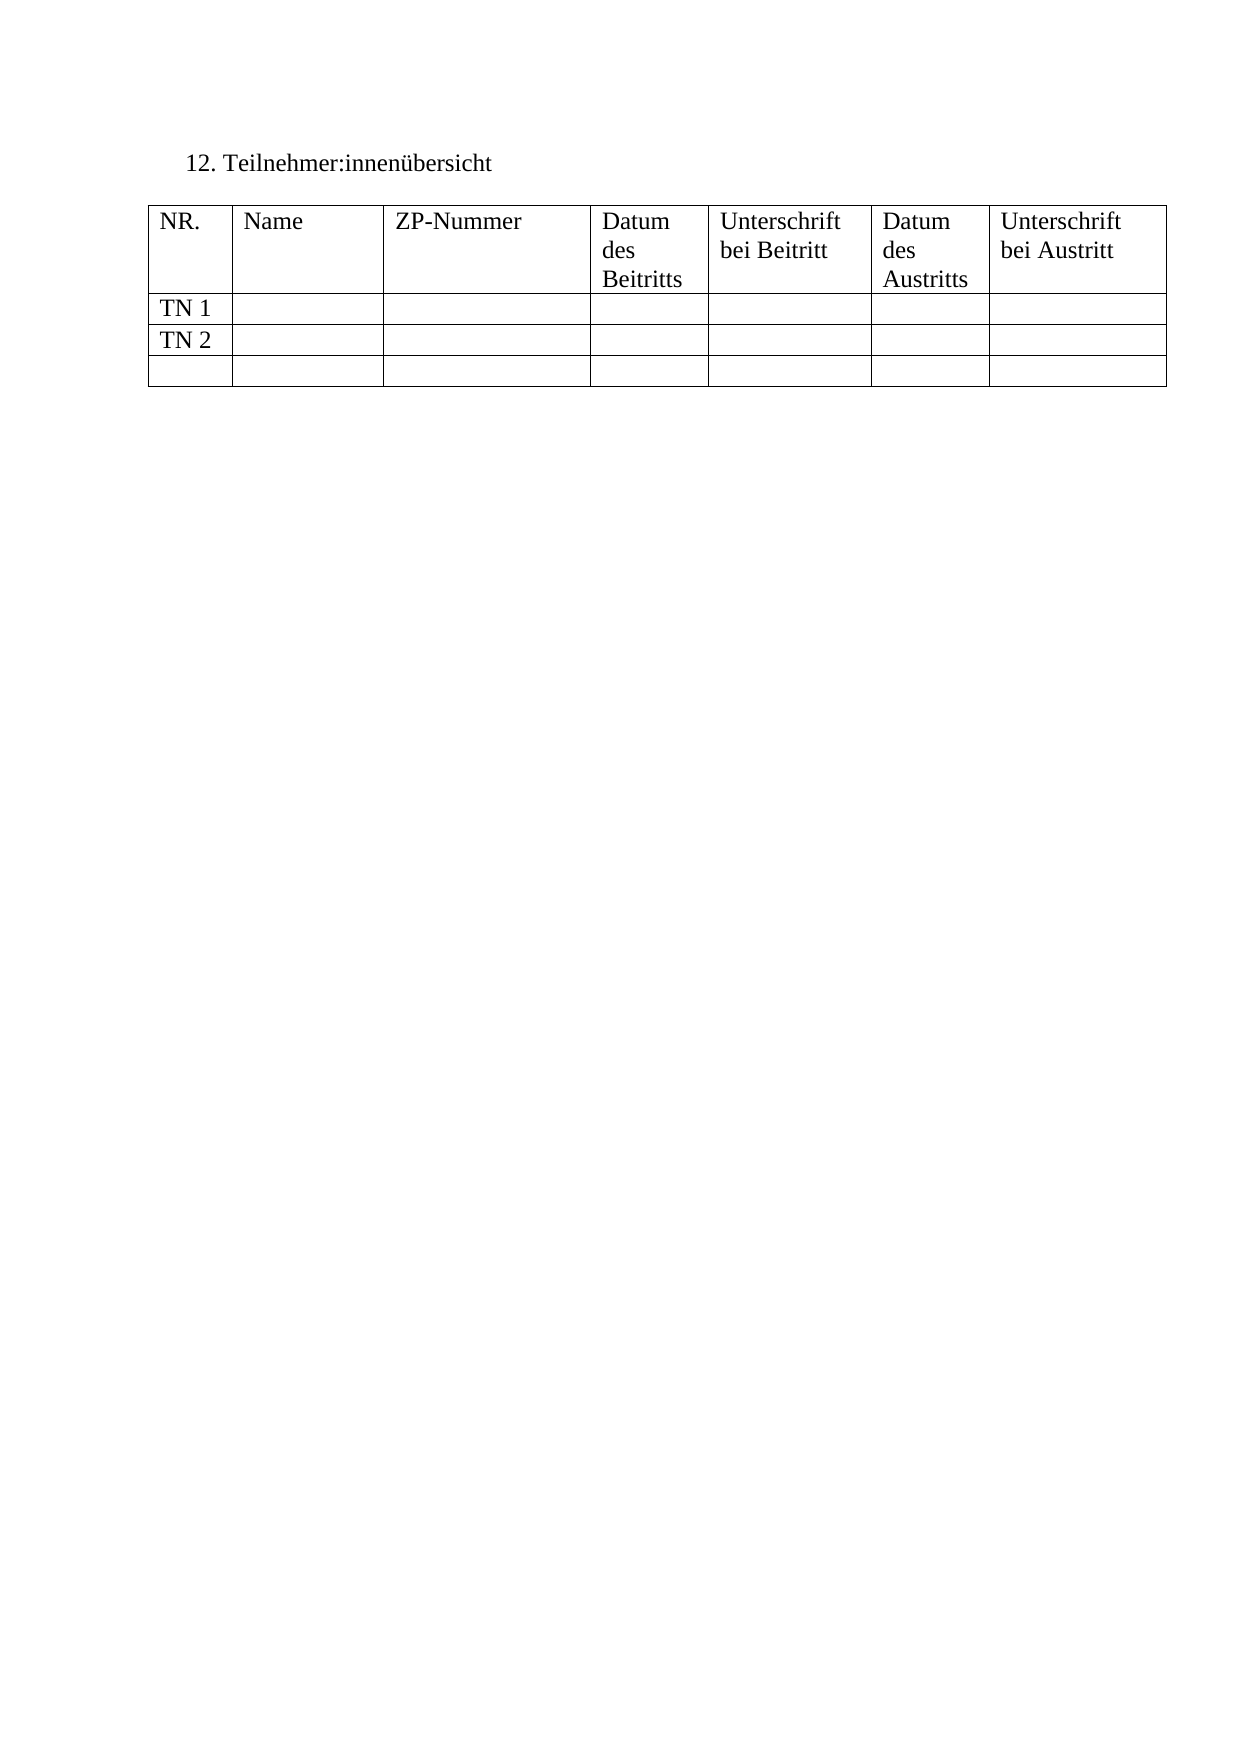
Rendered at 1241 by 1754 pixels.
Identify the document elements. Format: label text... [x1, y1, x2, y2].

table_cell [384, 294, 590, 324]
table_cell [872, 356, 989, 386]
table_cell [591, 356, 708, 386]
table_header ZP-Nummer [384, 206, 590, 292]
table_cell [233, 325, 383, 355]
table_cell TN 2 [149, 325, 232, 355]
list Teilnehmer:innenübersicht [185, 148, 1093, 176]
table_cell [709, 325, 871, 355]
table_cell [233, 356, 383, 386]
table_header NR. [149, 206, 232, 292]
table_cell [872, 294, 989, 324]
table_header Unterschrift bei Beitritt [709, 206, 871, 292]
table_header Name [233, 206, 383, 292]
table_cell [384, 325, 590, 355]
table_cell [990, 294, 1166, 324]
table_cell TN 1 [149, 294, 232, 324]
table_cell [709, 356, 871, 386]
table_cell [149, 356, 232, 386]
table_cell [233, 294, 383, 324]
table_cell [990, 325, 1166, 355]
table_header Datum des Austritts [872, 206, 989, 292]
table_cell [990, 356, 1166, 386]
table_header Datum des Beitritts [591, 206, 708, 292]
table_header Unterschrift bei Austritt [990, 206, 1166, 292]
table_cell [591, 325, 708, 355]
table_cell [384, 356, 590, 386]
table_cell [872, 325, 989, 355]
table_cell [591, 294, 708, 324]
table_cell [709, 294, 871, 324]
